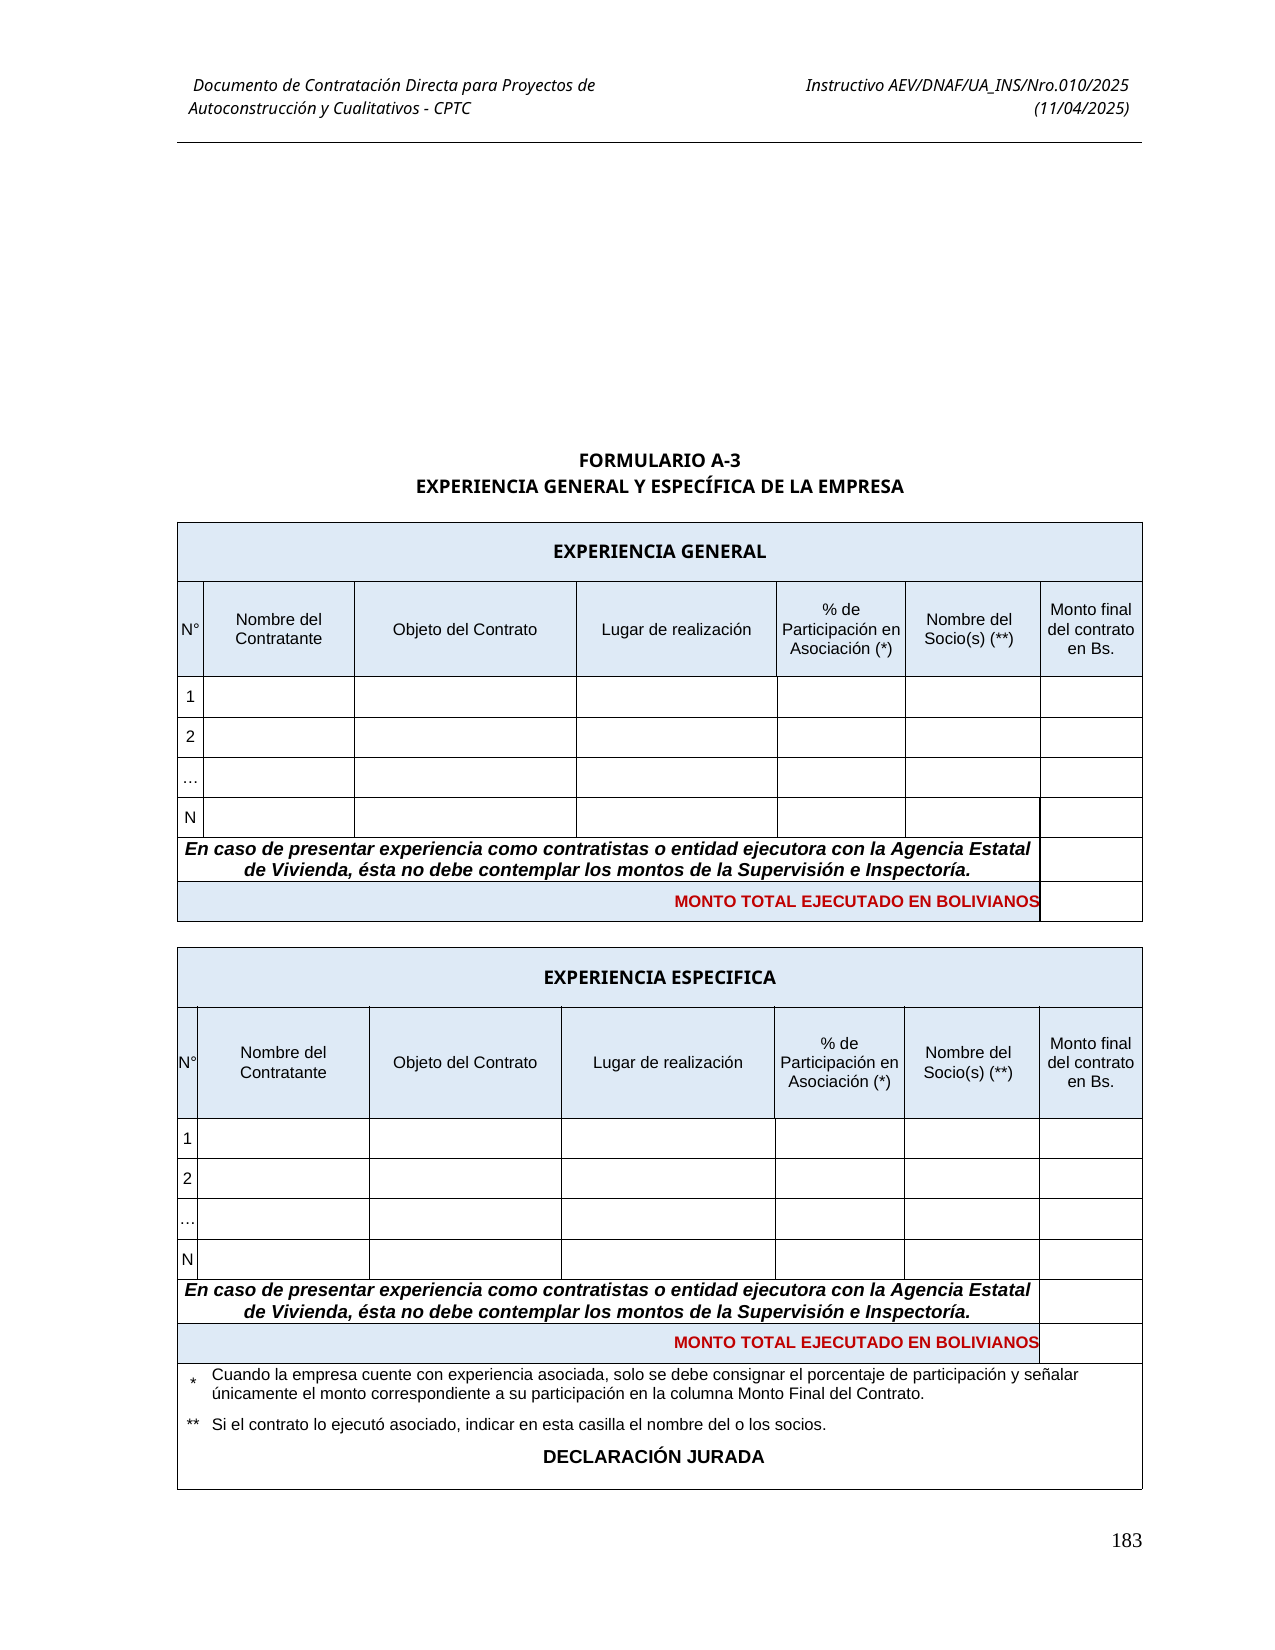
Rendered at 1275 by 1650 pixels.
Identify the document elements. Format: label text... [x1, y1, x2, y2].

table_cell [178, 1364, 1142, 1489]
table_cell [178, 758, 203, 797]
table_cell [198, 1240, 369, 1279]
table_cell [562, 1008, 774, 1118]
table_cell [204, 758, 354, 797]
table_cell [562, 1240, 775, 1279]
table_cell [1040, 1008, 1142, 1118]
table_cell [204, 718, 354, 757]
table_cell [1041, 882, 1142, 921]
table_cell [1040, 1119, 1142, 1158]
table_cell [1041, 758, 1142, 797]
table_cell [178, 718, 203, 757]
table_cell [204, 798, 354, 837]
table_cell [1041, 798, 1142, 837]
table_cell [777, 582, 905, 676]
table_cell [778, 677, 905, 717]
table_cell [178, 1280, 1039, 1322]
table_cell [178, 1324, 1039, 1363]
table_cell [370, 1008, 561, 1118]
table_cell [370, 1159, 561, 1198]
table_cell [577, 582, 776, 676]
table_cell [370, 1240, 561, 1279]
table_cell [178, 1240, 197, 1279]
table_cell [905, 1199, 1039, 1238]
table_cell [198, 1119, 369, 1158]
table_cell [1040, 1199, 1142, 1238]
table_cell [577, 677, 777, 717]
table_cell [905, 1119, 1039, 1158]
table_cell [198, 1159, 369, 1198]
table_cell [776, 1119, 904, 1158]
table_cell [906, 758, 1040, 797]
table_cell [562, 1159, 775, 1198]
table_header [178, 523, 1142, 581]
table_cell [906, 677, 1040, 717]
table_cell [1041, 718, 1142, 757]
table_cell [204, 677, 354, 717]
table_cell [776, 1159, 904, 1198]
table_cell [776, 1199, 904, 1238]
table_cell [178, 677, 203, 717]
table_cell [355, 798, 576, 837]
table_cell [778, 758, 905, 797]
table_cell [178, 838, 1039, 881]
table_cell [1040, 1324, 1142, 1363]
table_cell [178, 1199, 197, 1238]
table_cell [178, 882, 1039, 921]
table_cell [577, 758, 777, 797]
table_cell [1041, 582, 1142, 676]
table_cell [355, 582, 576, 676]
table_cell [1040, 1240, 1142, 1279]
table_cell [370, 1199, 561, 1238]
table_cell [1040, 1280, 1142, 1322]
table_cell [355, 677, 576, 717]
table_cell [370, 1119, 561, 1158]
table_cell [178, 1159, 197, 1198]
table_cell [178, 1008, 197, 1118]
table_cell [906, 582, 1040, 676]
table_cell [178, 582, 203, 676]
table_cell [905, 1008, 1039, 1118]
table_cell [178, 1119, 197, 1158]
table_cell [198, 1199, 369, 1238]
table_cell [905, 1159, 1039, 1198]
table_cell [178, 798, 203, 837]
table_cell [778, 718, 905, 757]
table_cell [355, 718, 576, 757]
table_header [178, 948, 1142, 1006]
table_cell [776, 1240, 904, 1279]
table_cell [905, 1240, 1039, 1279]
text FORMULARIO A-3 [177, 448, 1142, 473]
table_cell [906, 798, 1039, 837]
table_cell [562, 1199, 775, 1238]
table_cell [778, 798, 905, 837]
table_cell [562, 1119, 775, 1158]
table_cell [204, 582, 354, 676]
text EXPERIENCIA GENERAL Y ESPECÍFICA DE LA EMPRESA [177, 473, 1142, 499]
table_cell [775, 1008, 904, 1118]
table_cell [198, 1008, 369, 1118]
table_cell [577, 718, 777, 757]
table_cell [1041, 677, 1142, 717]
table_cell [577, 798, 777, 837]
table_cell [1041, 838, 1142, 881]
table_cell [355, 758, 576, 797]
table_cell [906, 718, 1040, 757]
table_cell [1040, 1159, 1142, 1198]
